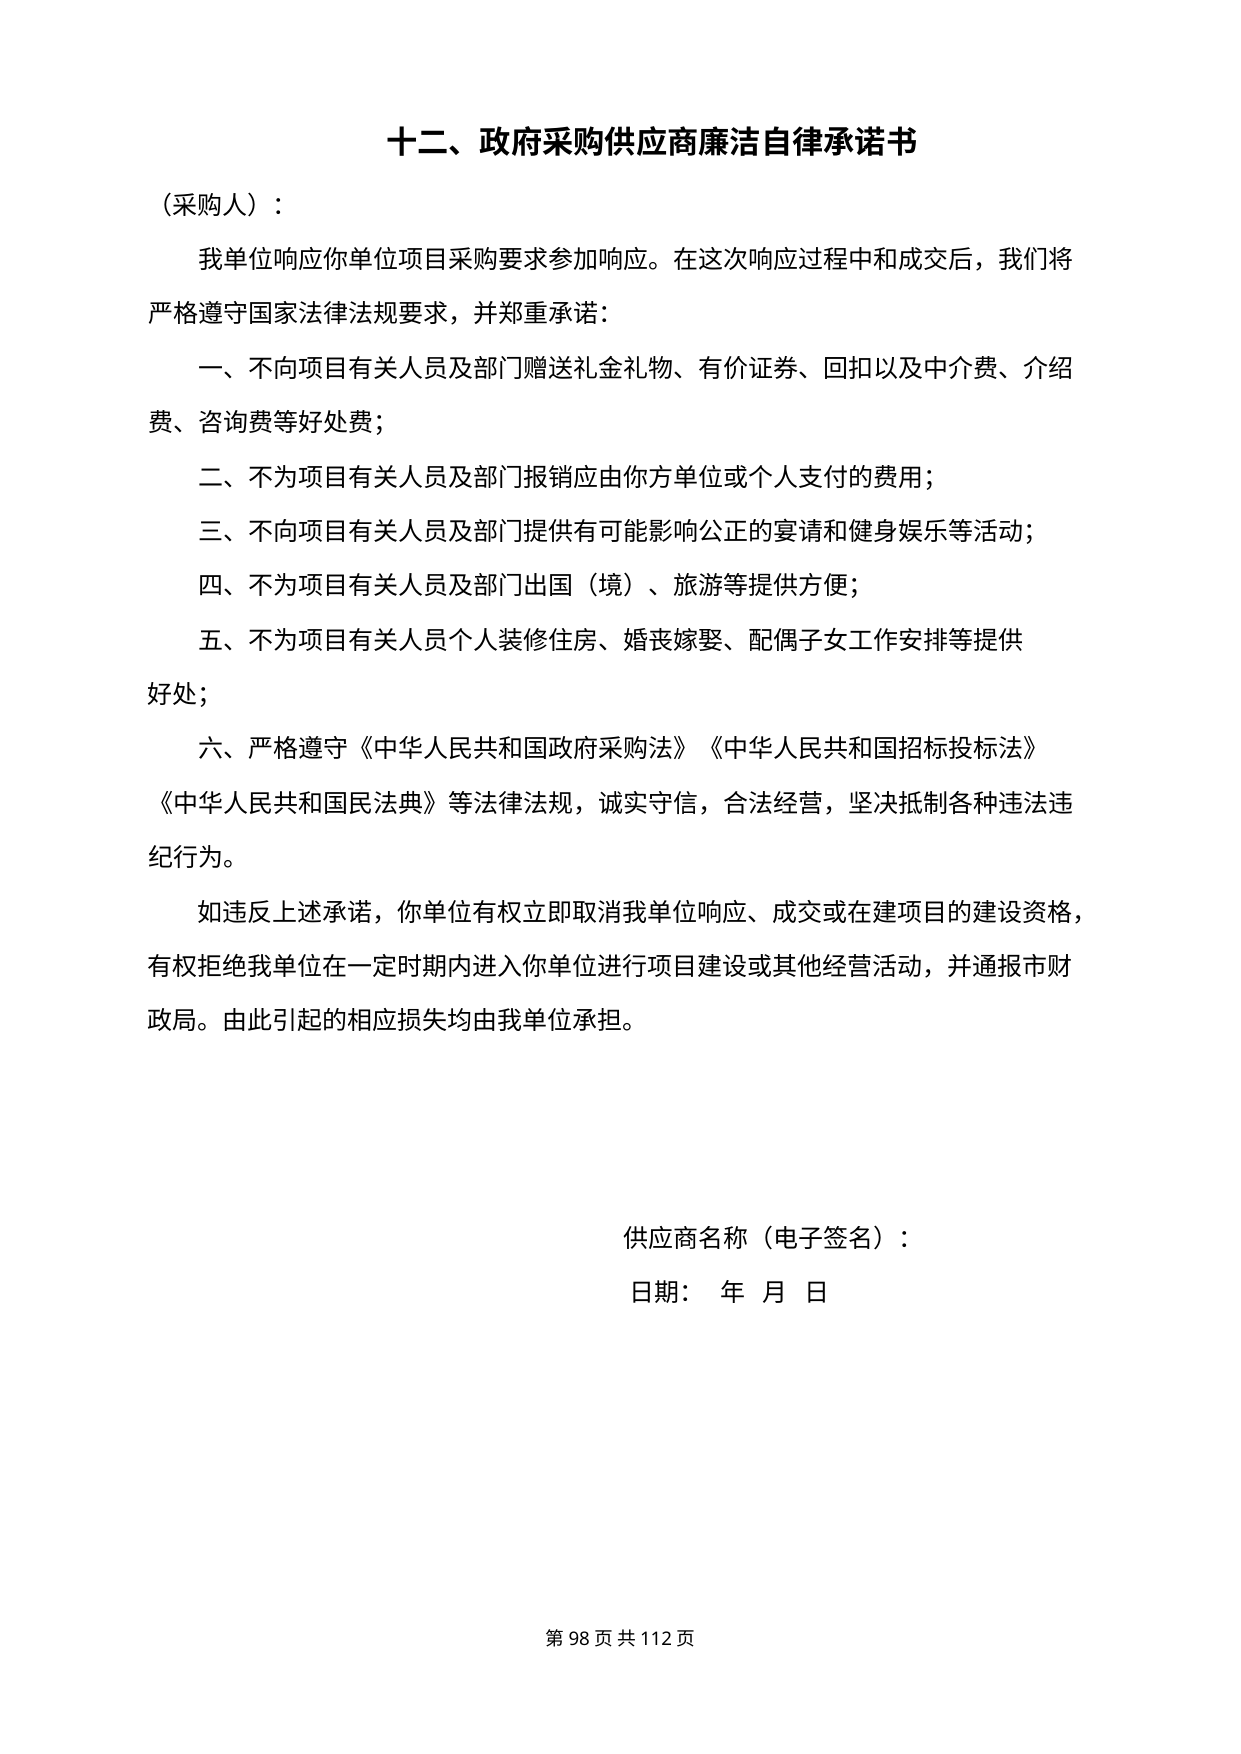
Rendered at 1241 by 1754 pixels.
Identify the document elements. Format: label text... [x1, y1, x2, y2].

text 日期： 年 月 日 [629, 1273, 1092, 1309]
text 我单位响应你单位项目采购要求参加响应。在这次响应过程中和成交后，我们将严格遵守国家法律法规要求，并郑重承诺： [148, 239, 1092, 330]
text 六、严格遵守《中华人民共和国政府采购法》《中华人民共和国招标投标法》《中华人民共和国民法典》等法律法规，诚实守信，合法经营，坚决抵制各种违法违纪行为。 [148, 729, 1092, 874]
text 四、不为项目有关人员及部门出国（境）、旅游等提供方便； [148, 566, 1092, 602]
text （采购人）： [148, 185, 1092, 221]
text 五、不为项目有关人员个人装修住房、婚丧嫁娶、配偶子女工作安排等提供 [198, 620, 1092, 656]
text 如违反上述承诺，你单位有权立即取消我单位响应、成交或在建项目的建设资格，有权拒绝我单位在一定时期内进入你单位进行项目建设或其他经营活动，并通报市财政局。由此引起的相应损失均由我单位承担。 [148, 892, 1092, 1037]
text 好处； [148, 674, 1092, 711]
text 三、不向项目有关人员及部门提供有可能影响公正的宴请和健身娱乐等活动； [148, 511, 1092, 548]
text 供应商名称（电子签名）： [148, 1218, 976, 1254]
text 一、不向项目有关人员及部门赠送礼金礼物、有价证券、回扣以及中介费、介绍费、咨询费等好处费； [148, 348, 1092, 439]
text 二、不为项目有关人员及部门报销应由你方单位或个人支付的费用； [148, 457, 1092, 493]
text 十二、政府采购供应商廉洁自律承诺书 [148, 117, 1092, 163]
